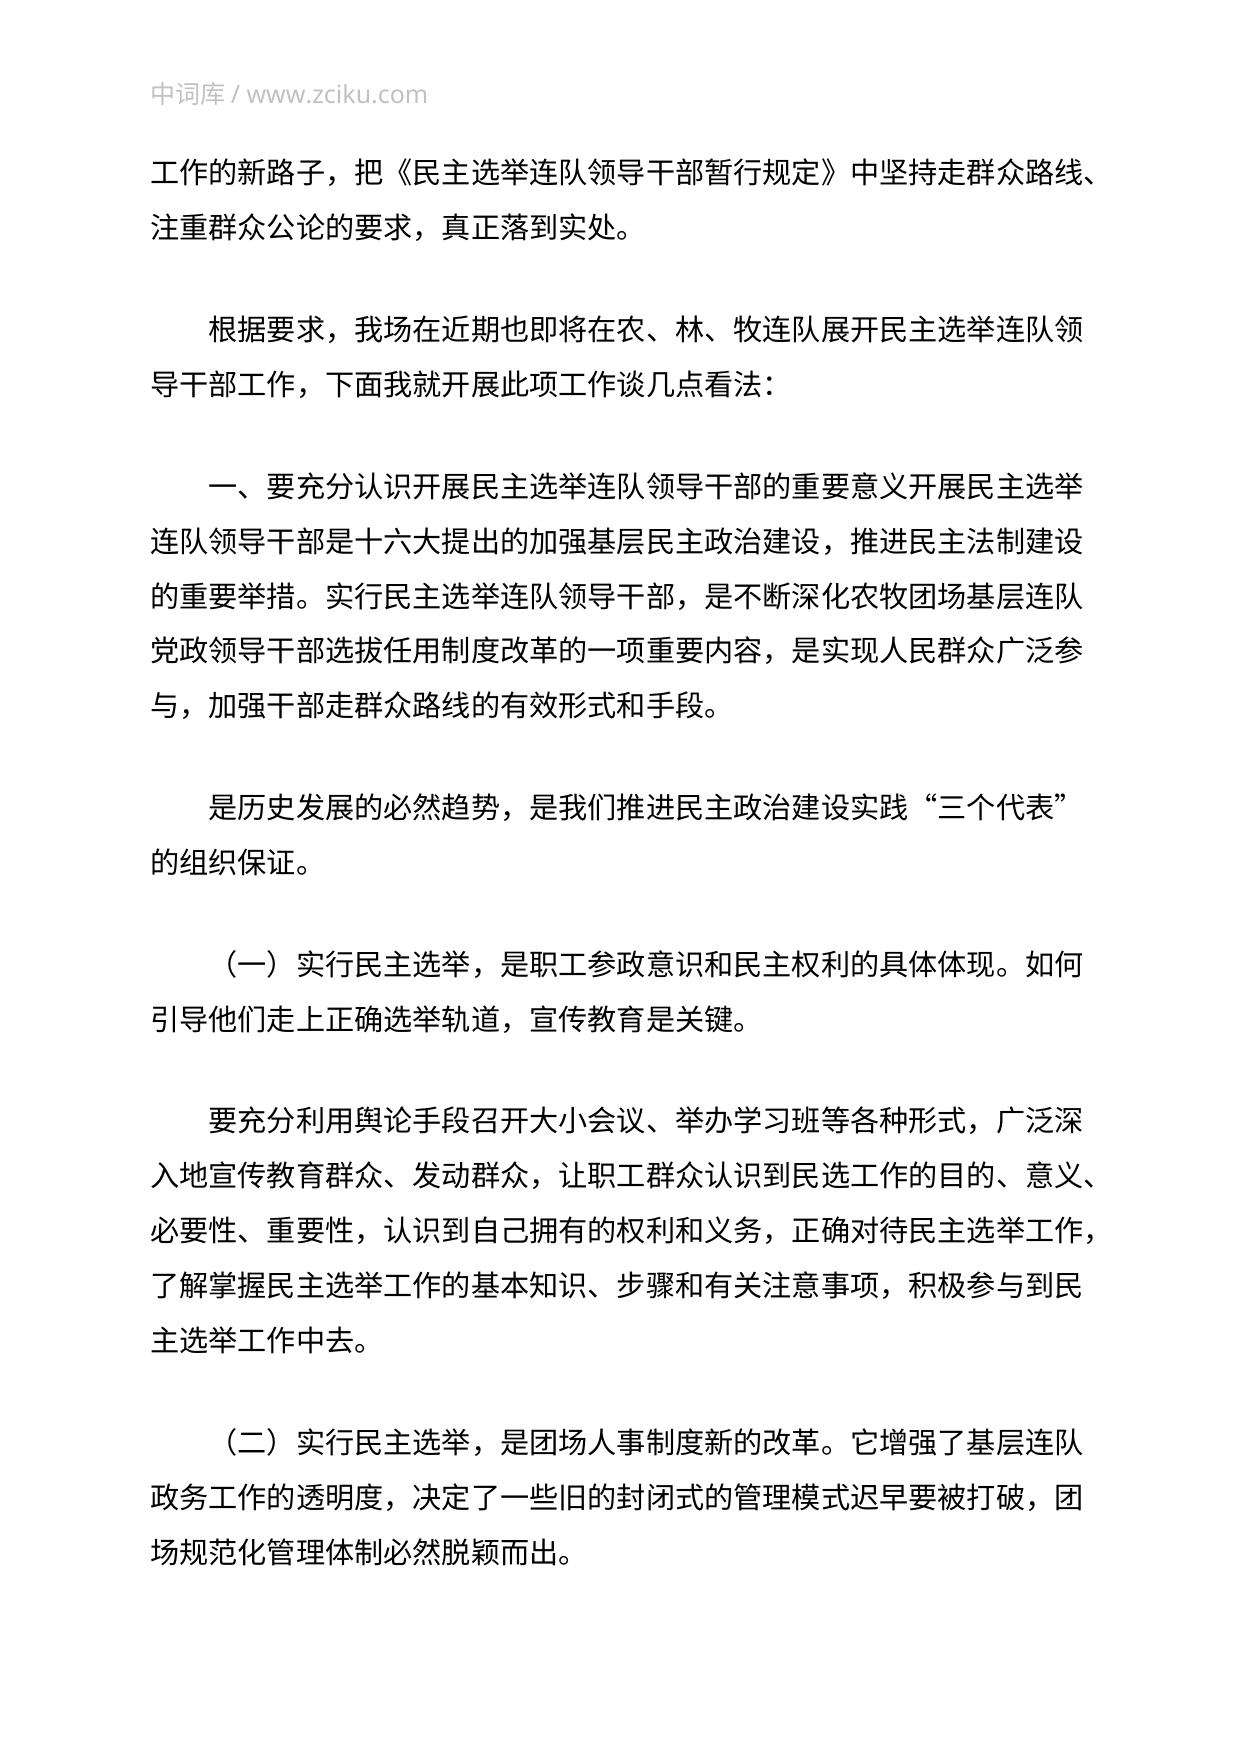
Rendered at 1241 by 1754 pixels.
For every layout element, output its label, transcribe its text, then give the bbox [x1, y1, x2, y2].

text （二）实行民主选举，是团场人事制度新的改革。它增强了基层连队政务工作的透明度，决定了一些旧的封闭式的管理模式迟早要被打破，团场规范化管理体制必然脱颖而出。 [150, 1419, 1090, 1571]
text （一）实行民主选举，是职工参政意识和民主权利的具体体现。如何引导他们走上正确选举轨道，宣传教育是关键。 [150, 941, 1090, 1038]
text 是历史发展的必然趋势，是我们推进民主政治建设实践“三个代表”的组织保证。 [150, 785, 1090, 882]
text 根据要求，我场在近期也即将在农、林、牧连队展开民主选举连队领导干部工作，下面我就开展此项工作谈几点看法： [150, 307, 1090, 404]
text 一、要充分认识开展民主选举连队领导干部的重要意义开展民主选举连队领导干部是十六大提出的加强基层民主政治建设，推进民主法制建设的重要举措。实行民主选举连队领导干部，是不断深化农牧团场基层连队党政领导干部选拔任用制度改革的一项重要内容，是实现人民群众广泛参与，加强干部走群众路线的有效形式和手段。 [150, 463, 1090, 725]
text 要充分利用舆论手段召开大小会议、举办学习班等各种形式，广泛深入地宣传教育群众、发动群众，让职工群众认识到民选工作的目的、意义、必要性、重要性，认识到自己拥有的权利和义务，正确对待民主选举工作，了解掌握民主选举工作的基本知识、步骤和有关注意事项，积极参与到民主选举工作中去。 [150, 1098, 1090, 1360]
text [150, 150, 1090, 247]
